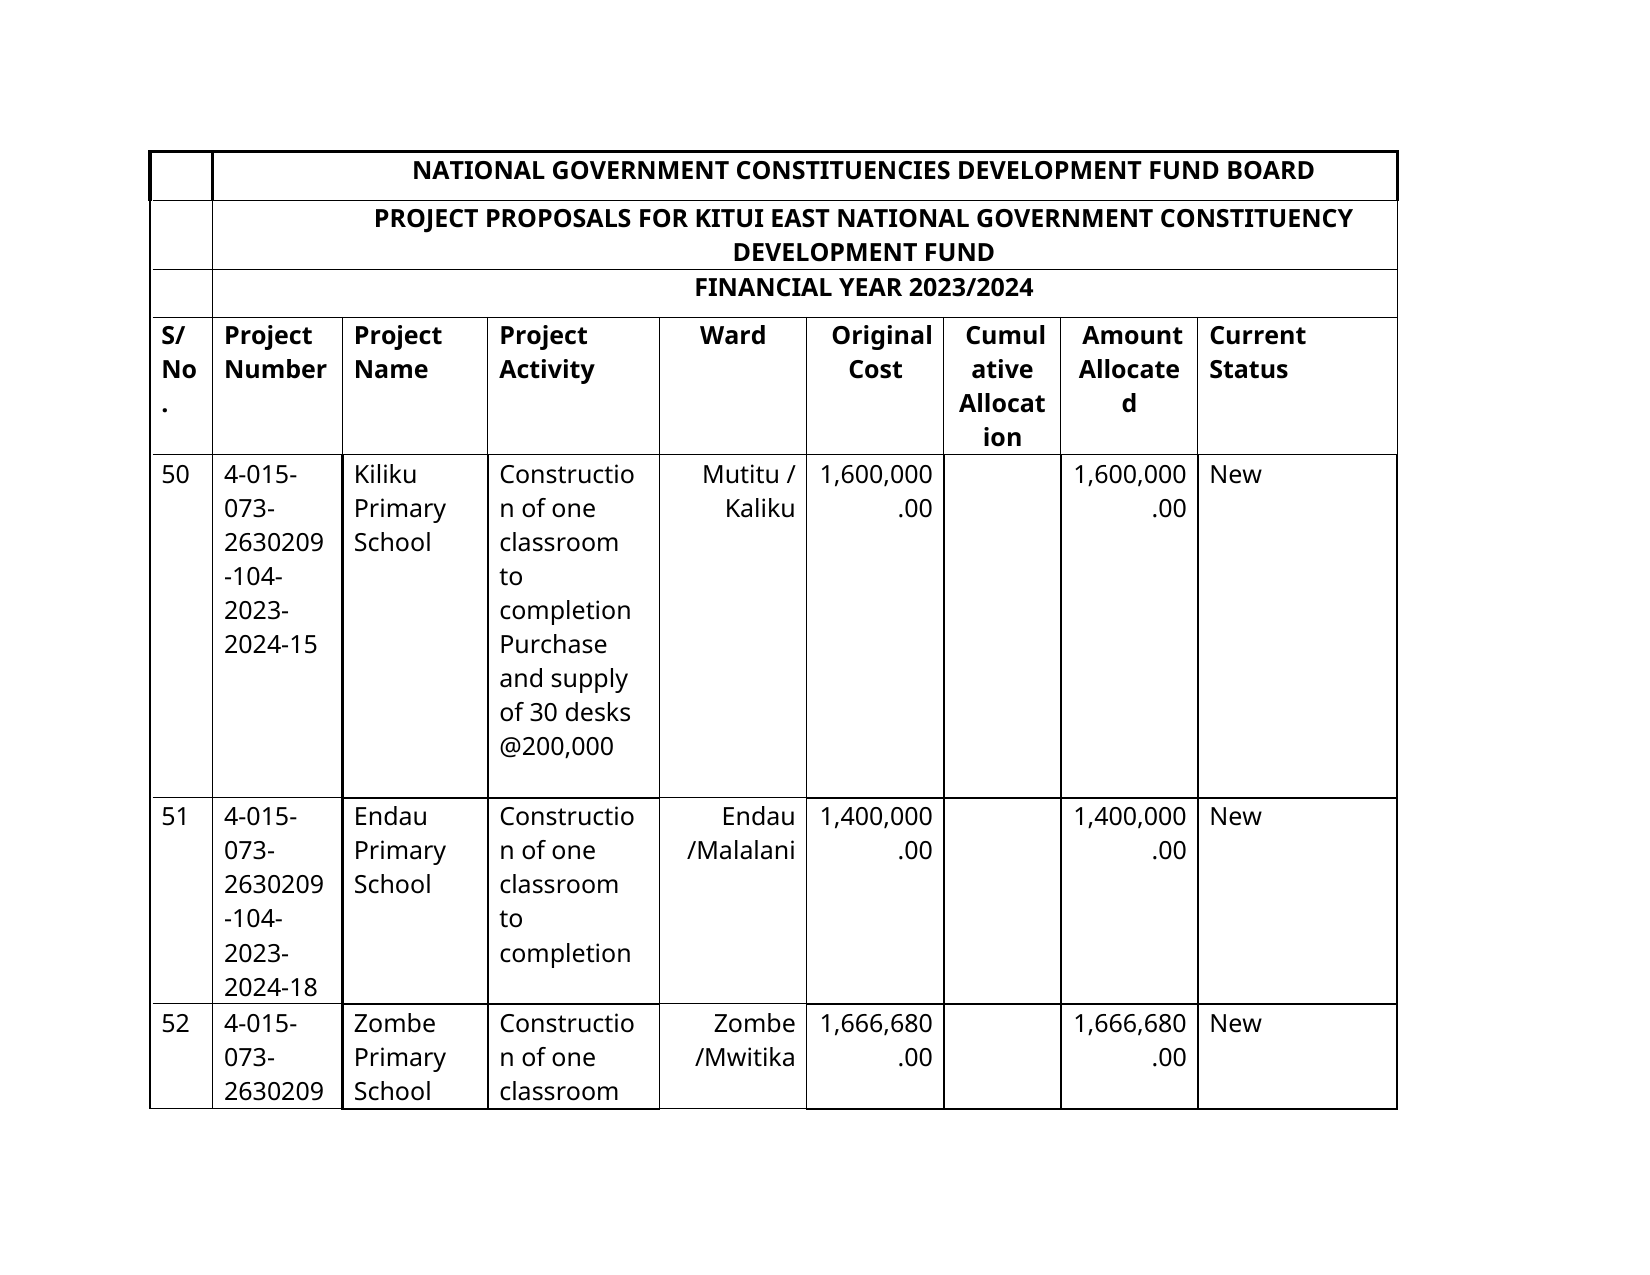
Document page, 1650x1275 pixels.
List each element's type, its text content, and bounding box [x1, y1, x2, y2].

table_cell 4-015-073-2630209-104-2023-2024-19 [213, 1004, 341, 1108]
table_cell 4-015-073-2630209-104-2023-2024-18 [213, 798, 341, 1003]
table_cell Project Number [213, 318, 342, 454]
table_cell New [1199, 455, 1396, 797]
table_cell Project Name [343, 318, 487, 454]
table_cell Project Activity [488, 318, 659, 454]
table_cell 52 [151, 1003, 212, 1108]
table_cell FINANCIAL YEAR 2023/2024 [330, 270, 1397, 317]
table_cell [151, 269, 212, 317]
table_header [152, 153, 211, 200]
table_cell Zombe Primary School [344, 1005, 487, 1108]
table_cell 1,600,000.00 [1062, 455, 1197, 797]
table_cell 51 [151, 797, 212, 1003]
table_cell 1,400,000.00 [807, 799, 943, 1003]
table_cell [945, 799, 1060, 1003]
table_cell [213, 270, 330, 317]
table_cell Kiliku Primary School [344, 455, 487, 797]
table_cell 1,666,680.00 [1062, 1005, 1197, 1108]
table_cell [213, 201, 330, 269]
table_header [214, 153, 330, 200]
table_cell 1,400,000.00 [1062, 799, 1197, 1003]
table_cell Zombe /Mwitika [660, 1004, 806, 1108]
table_cell [945, 455, 1060, 797]
table_cell Amount Allocated [1061, 318, 1197, 454]
table_cell New [1199, 1005, 1396, 1108]
table_cell 1,666,680.00 [807, 1005, 943, 1108]
table_cell Ward [660, 318, 806, 454]
table_cell Cumulative Allocation [944, 318, 1060, 454]
table_cell S/No. [151, 317, 212, 454]
table_cell [945, 1005, 1060, 1108]
table_cell Construction of one classroom to completion Purchase and supply of 40 desks @266,680 [489, 1005, 659, 1108]
table_cell Current Status [1198, 318, 1397, 454]
table_cell Construction of one classroom to completion Purchase and supply of 30 desks @200,000 [489, 455, 659, 797]
table_cell PROJECT PROPOSALS FOR KITUI EAST NATIONAL GOVERNMENT CONSTITUENCY DEVELOPMENT FUND [330, 201, 1397, 269]
table_cell New [1199, 799, 1396, 1003]
table_header NATIONAL GOVERNMENT CONSTITUENCIES DEVELOPMENT FUND BOARD [330, 153, 1396, 200]
table_cell Endau /Malalani [660, 798, 806, 1003]
table_cell [151, 201, 212, 269]
table_cell 1,600,000.00 [807, 455, 943, 797]
table_cell Mutitu / Kaliku [660, 455, 806, 797]
table_cell Original Cost [807, 318, 943, 454]
table_cell 50 [151, 454, 212, 797]
table_cell Endau Primary School [344, 799, 487, 1003]
table_cell Construction of one classroom to completion [489, 799, 659, 1003]
table_cell 4-015-073-2630209-104-2023-2024-15 [213, 455, 341, 797]
